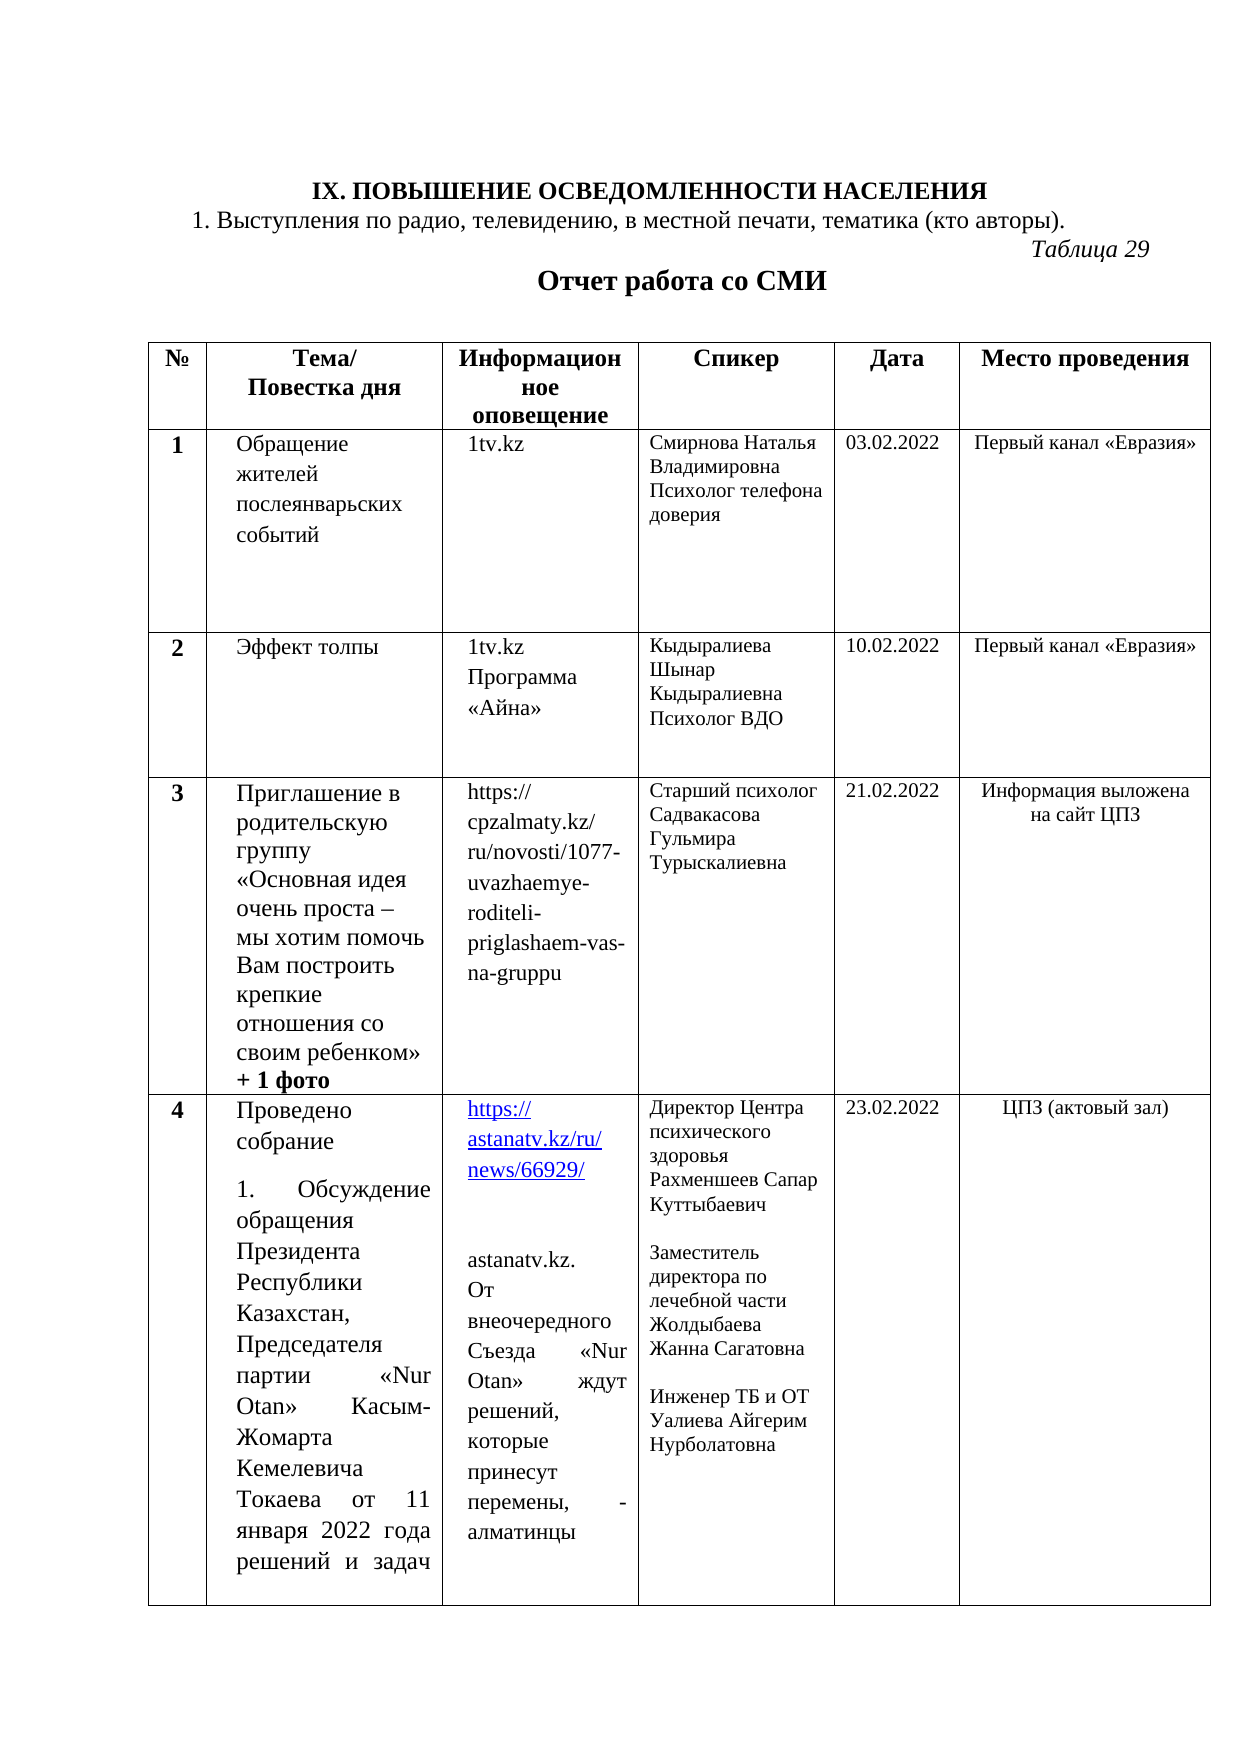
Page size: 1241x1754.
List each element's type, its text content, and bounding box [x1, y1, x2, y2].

table_header Тема/ Повестка дня [207, 343, 442, 429]
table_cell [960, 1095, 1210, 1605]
table_header Дата [835, 343, 959, 429]
table_cell Кыдыралиева Шынар Кыдыралиевна Психолог ВДО [639, 633, 834, 777]
text Отчет работа со СМИ [148, 263, 1157, 296]
table_cell Смирнова Наталья Владимировна Психолог телефона доверия [639, 430, 834, 632]
table_cell Старший психолог Садвакасова Гульмира Турыскалиевна [639, 778, 834, 1094]
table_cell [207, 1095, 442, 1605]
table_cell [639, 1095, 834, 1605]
table_cell Первый канал «Евразия» [960, 633, 1210, 777]
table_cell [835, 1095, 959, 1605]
text IX. ПОВЫШЕНИЕ ОСВЕДОМЛЕННОСТИ НАСЕЛЕНИЯ [148, 176, 1152, 205]
table_cell 3 [149, 778, 206, 1094]
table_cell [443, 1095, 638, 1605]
table_cell 10.02.2022 [835, 633, 959, 777]
table_cell 1 [149, 430, 206, 632]
text 1. Выступления по радио, телевидению, в местной печати, тематика (кто авторы). [148, 205, 1152, 234]
table_header № [149, 343, 206, 429]
table_cell Эффект толпы [207, 633, 442, 777]
table_header Спикер [639, 343, 834, 429]
table_cell 03.02.2022 [835, 430, 959, 632]
table_header Информационное оповещение [443, 343, 638, 429]
table_header Место проведения [960, 343, 1210, 429]
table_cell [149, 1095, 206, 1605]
table_cell https://cpzalmaty.kz/ru/novosti/1077-uvazhaemye-roditeli-priglashaem-vas-na-gruppu [443, 778, 638, 1094]
text Таблица 29 [148, 234, 1152, 263]
table_cell Первый канал «Евразия» [960, 430, 1210, 632]
table_cell Информация выложена на сайт ЦПЗ [960, 778, 1210, 1094]
table_cell Приглашение в родительскую группу «Основная идея очень проста – мы хотим помочь Вам построить крепкие отношения со своим ребенком» + 1 фото [207, 778, 442, 1094]
table_cell 21.02.2022 [835, 778, 959, 1094]
table_cell 2 [149, 633, 206, 777]
table_cell 1tv.kz Программа «Айна» [443, 633, 638, 777]
table_cell 1tv.kz [443, 430, 638, 632]
table_cell Обращение жителей послеянварьских событий [207, 430, 442, 632]
